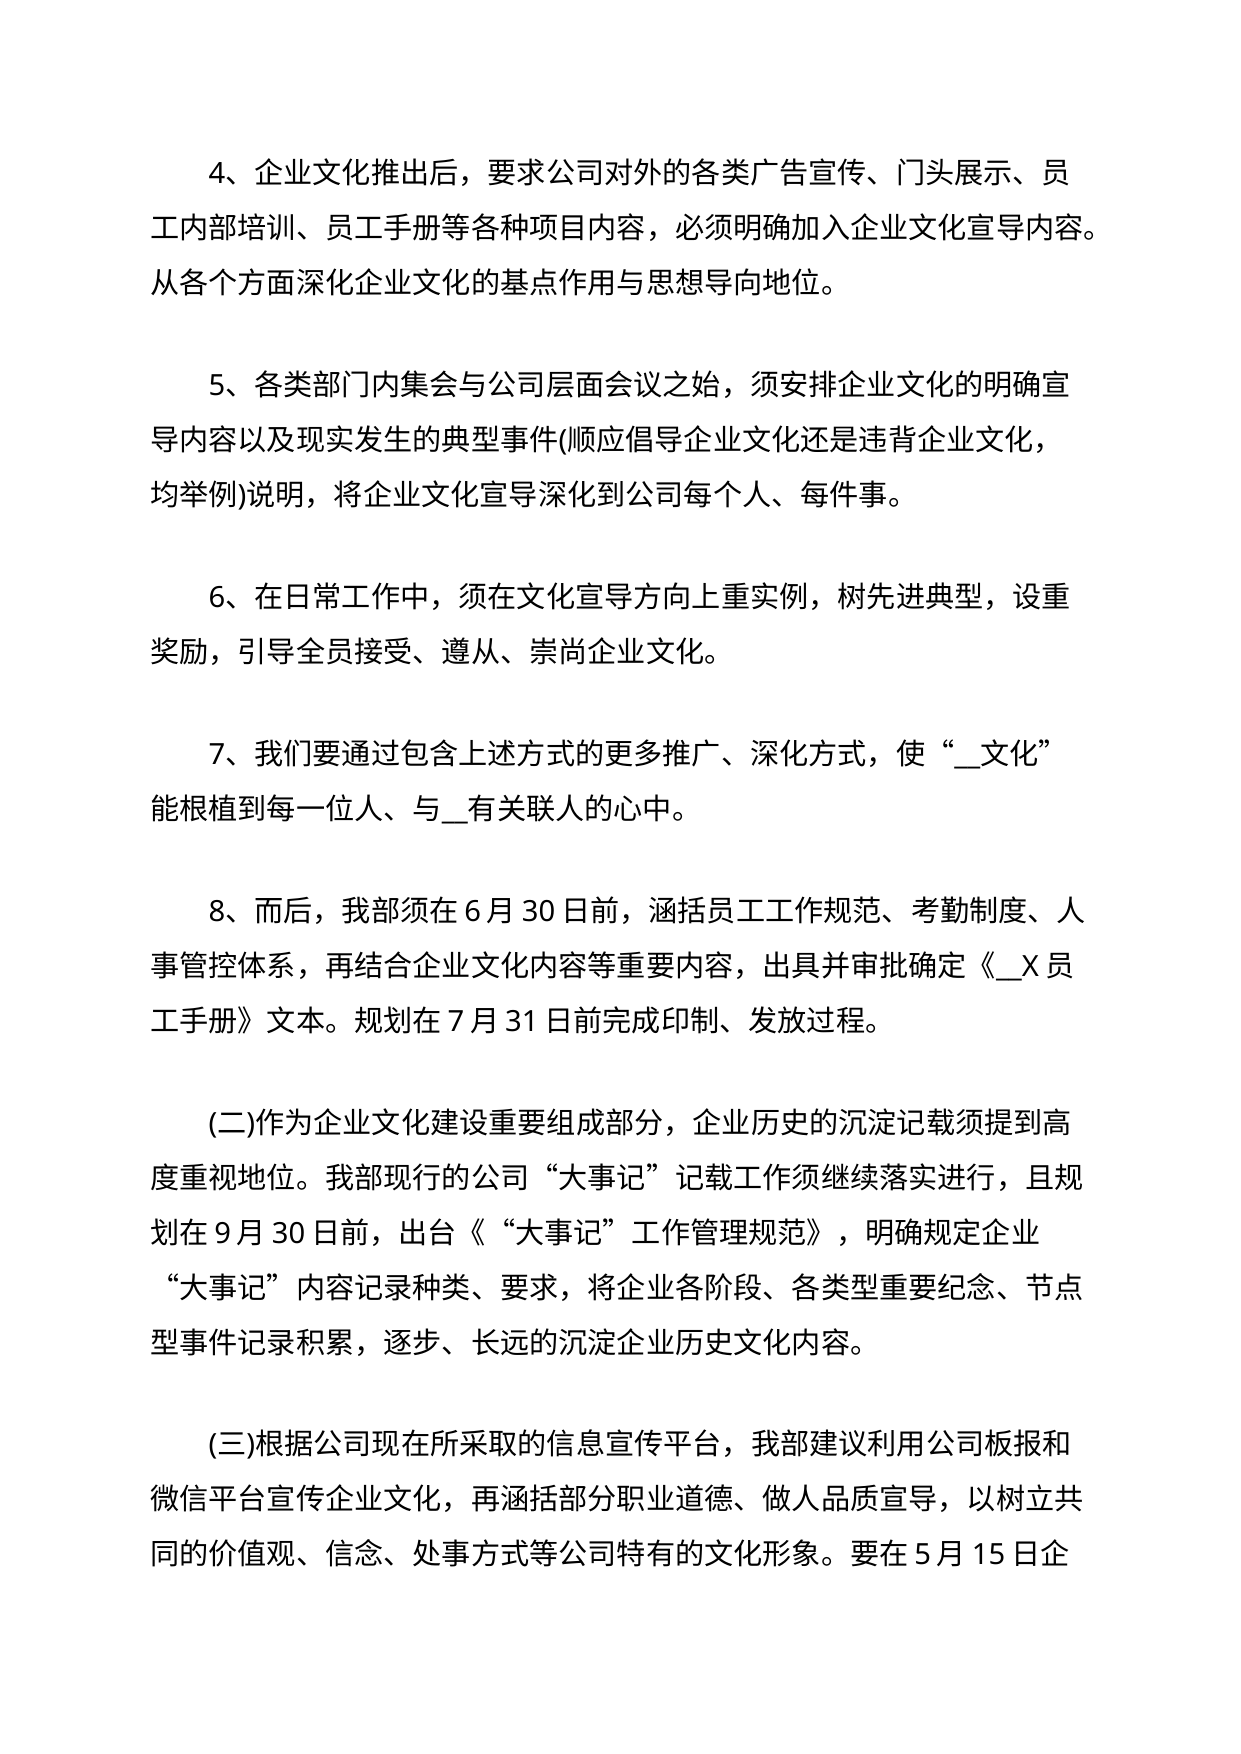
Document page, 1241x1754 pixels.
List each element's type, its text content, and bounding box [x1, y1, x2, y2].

text 6、在日常工作中，须在文化宣导方向上重实例，树先进典型，设重奖励，引导全员接受、遵从、崇尚企业文化。 [150, 574, 1090, 671]
text 5、各类部门内集会与公司层面会议之始，须安排企业文化的明确宣导内容以及现实发生的典型事件(顺应倡导企业文化还是违背企业文化，均举例)说明，将企业文化宣导深化到公司每个人、每件事。 [150, 362, 1090, 514]
text 4、企业文化推出后，要求公司对外的各类广告宣传、门头展示、员工内部培训、员工手册等各种项目内容，必须明确加入企业文化宣导内容。从各个方面深化企业文化的基点作用与思想导向地位。 [150, 150, 1090, 302]
text 7、我们要通过包含上述方式的更多推广、深化方式，使“__文化”能根植到每一位人、与__有关联人的心中。 [150, 730, 1090, 828]
text (二)作为企业文化建设重要组成部分，企业历史的沉淀记载须提到高度重视地位。我部现行的公司“大事记”记载工作须继续落实进行，且规划在9月30日前，出台《“大事记”工作管理规范》，明确规定企业“大事记”内容记录种类、要求，将企业各阶段、各类型重要纪念、节点型事件记录积累，逐步、长远的沉淀企业历史文化内容。 [150, 1099, 1090, 1361]
text 8、而后，我部须在6月30日前，涵括员工工作规范、考勤制度、人事管控体系，再结合企业文化内容等重要内容，出具并审批确定《__X员工手册》文本。规划在7月31日前完成印制、发放过程。 [150, 887, 1090, 1040]
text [150, 1421, 1090, 1573]
